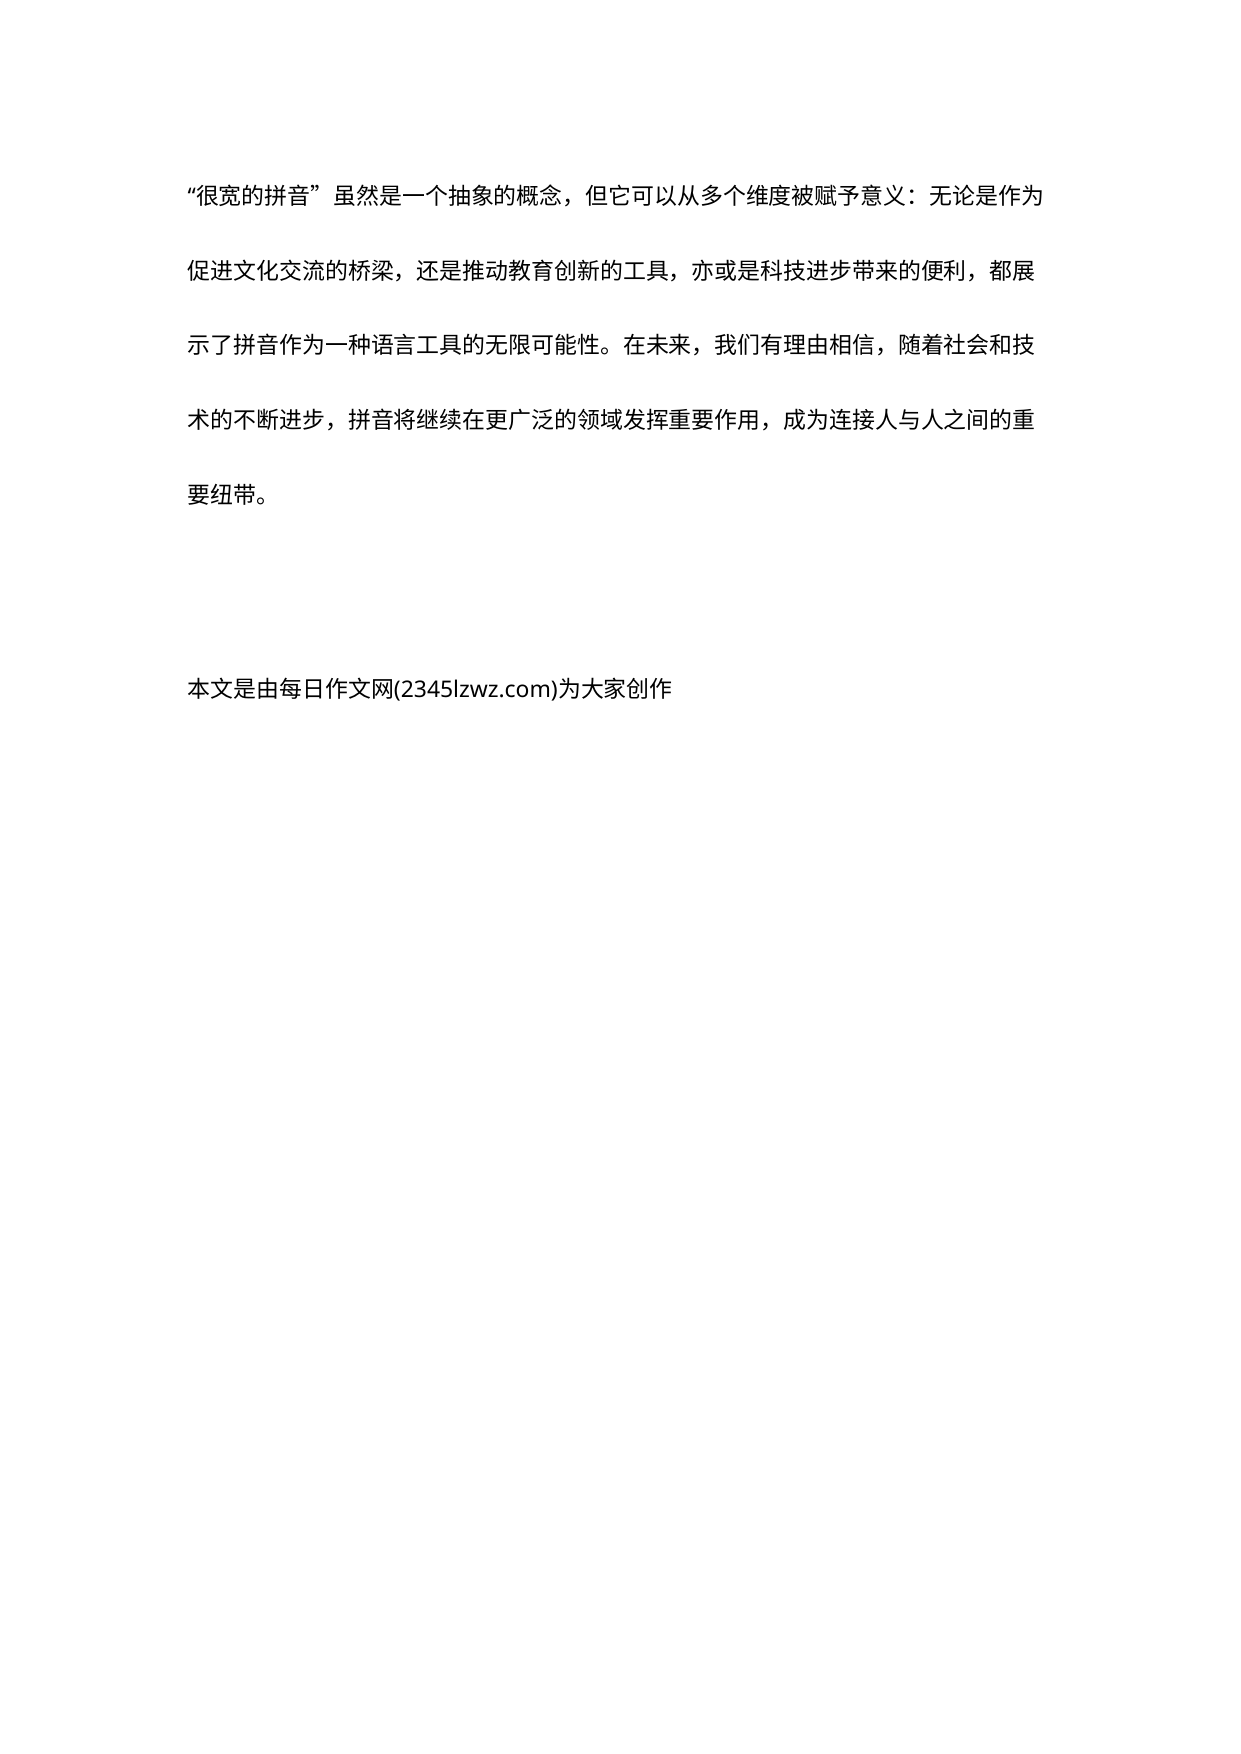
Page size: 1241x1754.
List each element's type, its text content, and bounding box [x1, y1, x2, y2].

text “很宽的拼音”虽然是一个抽象的概念，但它可以从多个维度被赋予意义：无论是作为促进文化交流的桥梁，还是推动教育创新的工具，亦或是科技进步带来的便利，都展示了拼音作为一种语言工具的无限可能性。在未来，我们有理由相信，随着社会和技术的不断进步，拼音将继续在更广泛的领域发挥重要作用，成为连接人与人之间的重要纽带。 [187, 162, 1053, 526]
text 本文是由每日作文网(2345lzwz.com)为大家创作 [187, 655, 1053, 720]
